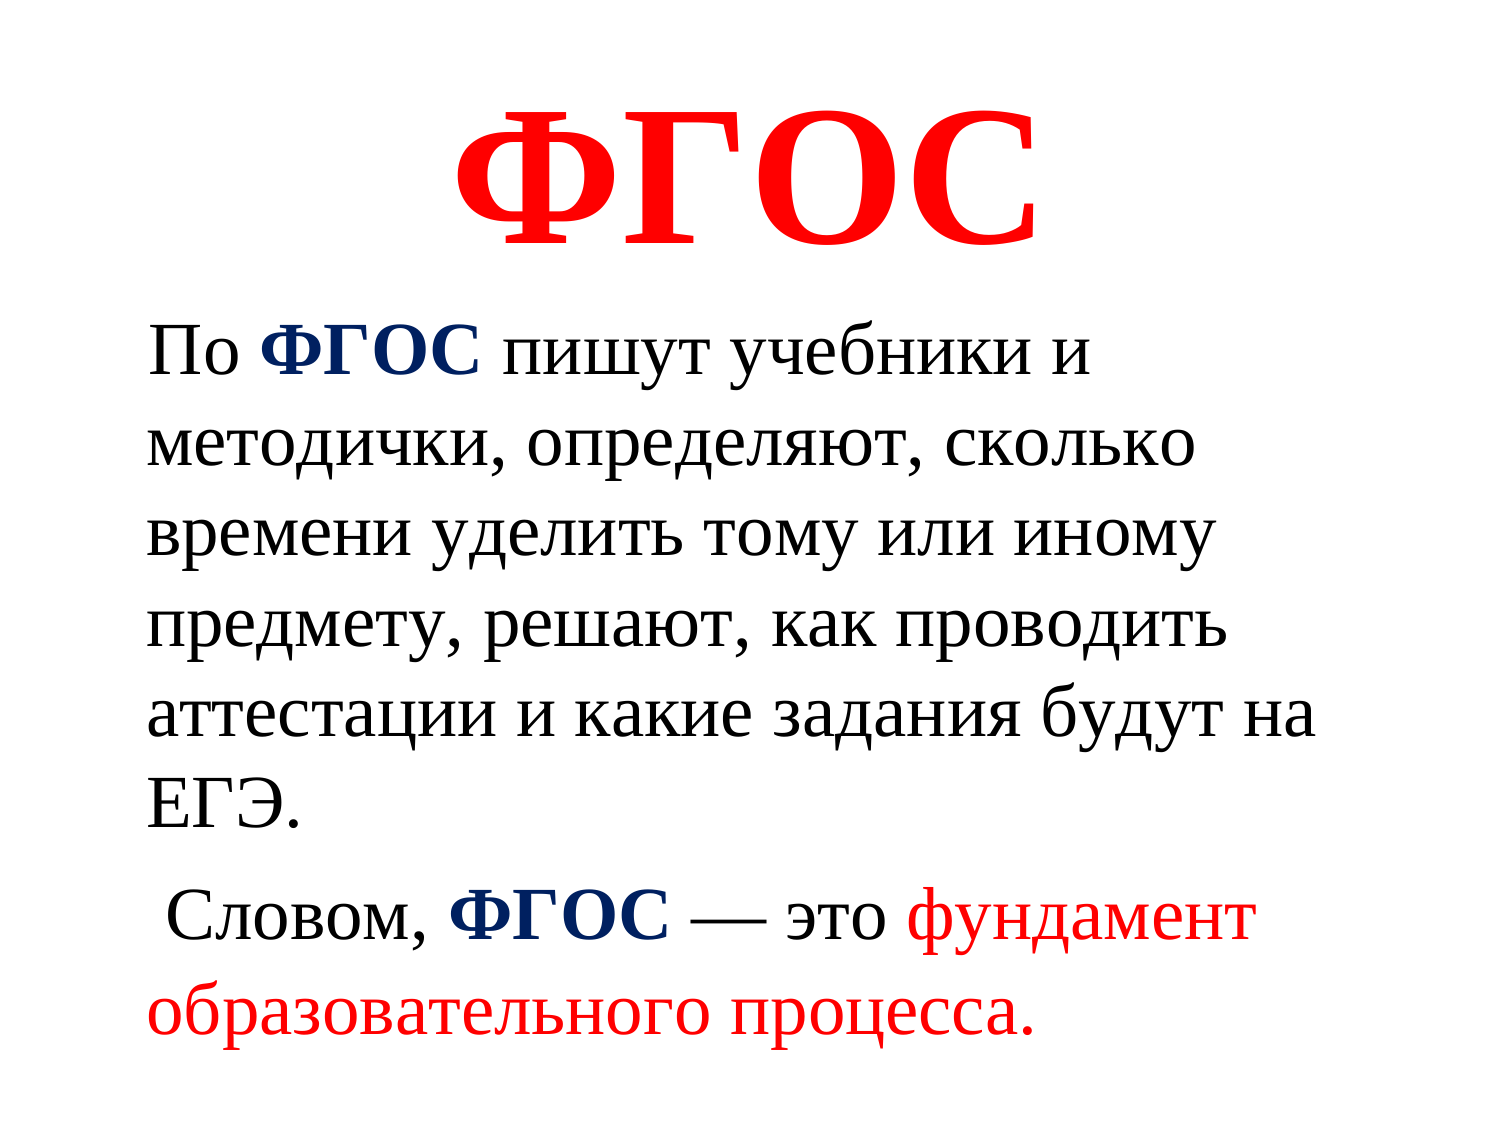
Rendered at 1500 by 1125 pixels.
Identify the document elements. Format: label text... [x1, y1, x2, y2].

text Словом, ФГОС — это фундамент образовательного процесса. [90, 870, 1460, 1051]
text По ФГОС пишут учебники и методички, определяют, сколько времени уделить тому или иному предмету, решают, как проводить аттестации и какие задания будут на ЕГЭ. [88, 305, 1437, 843]
subtitle ФГОС [63, 0, 1437, 286]
